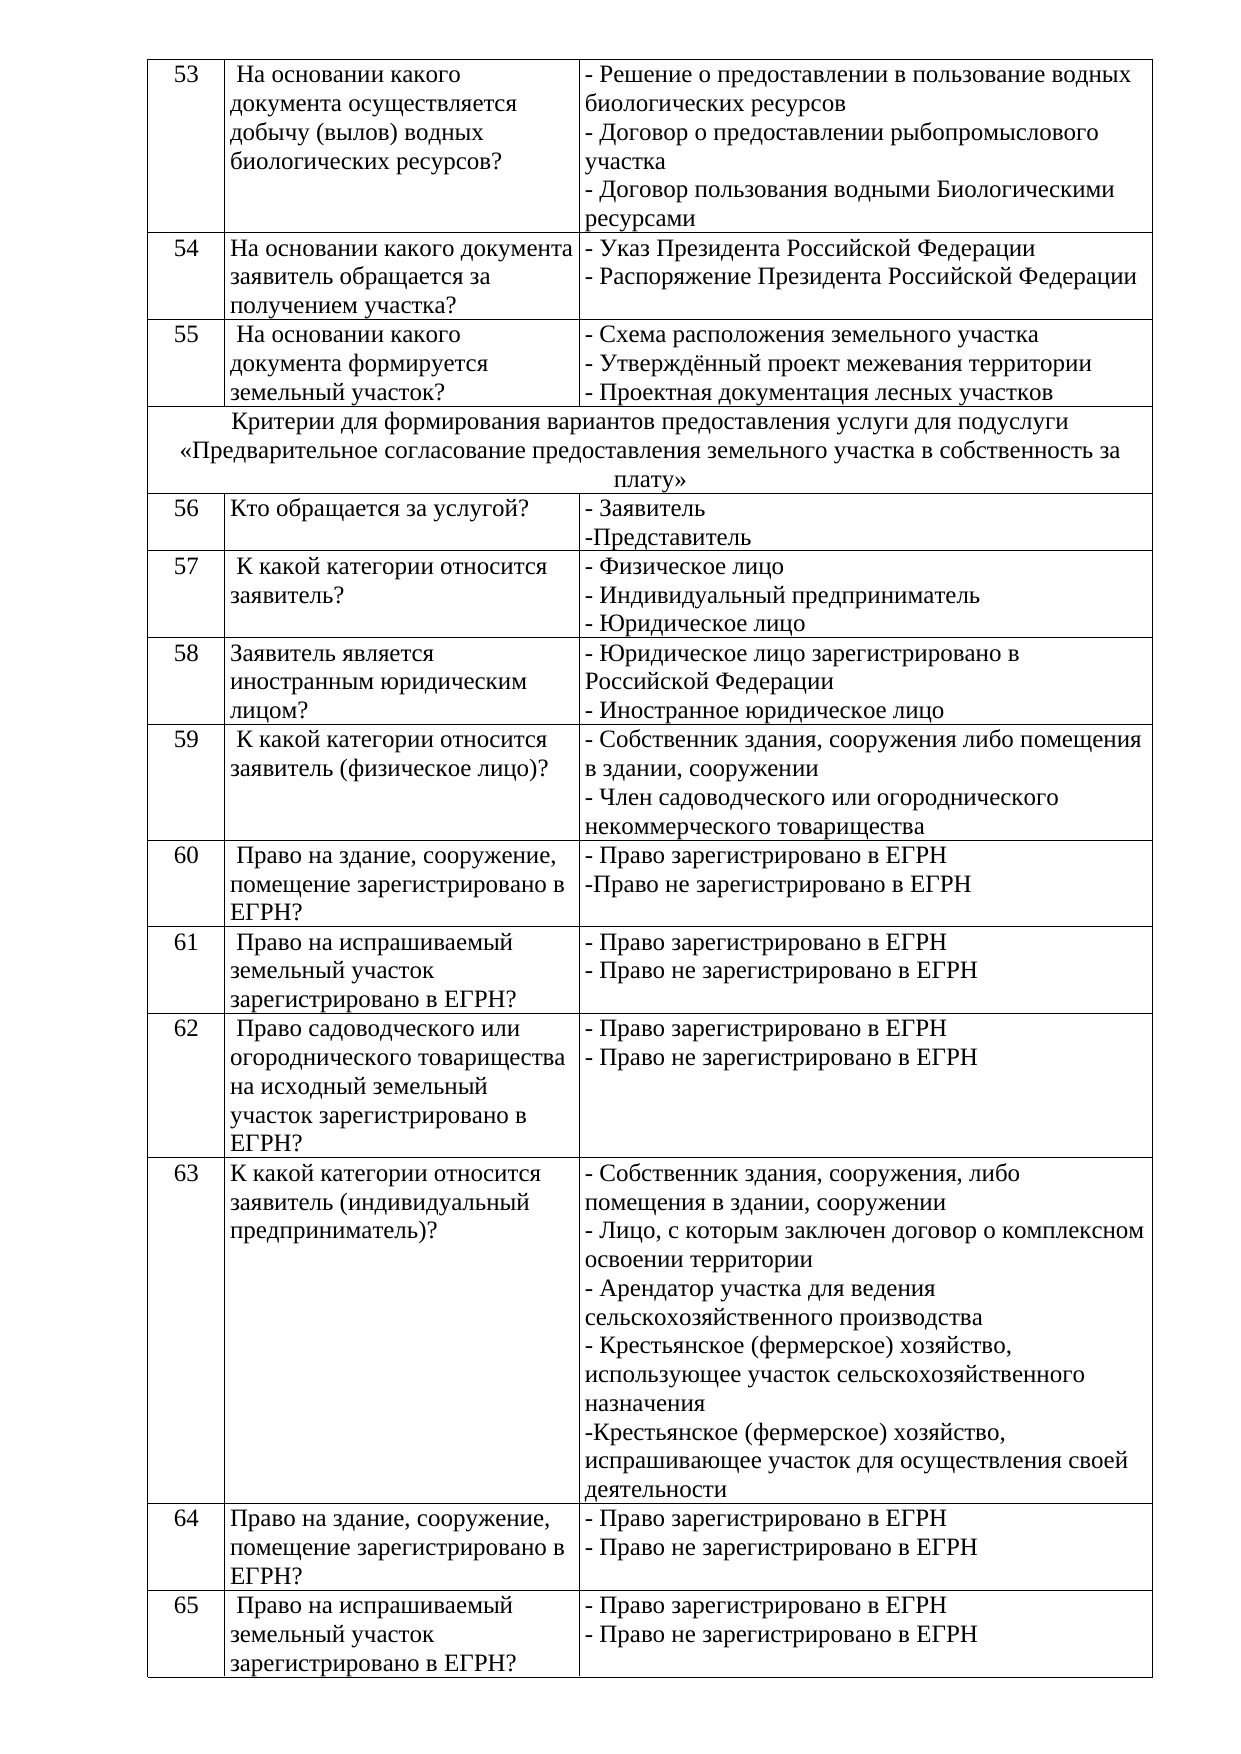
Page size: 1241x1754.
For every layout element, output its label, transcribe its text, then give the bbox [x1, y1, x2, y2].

table_cell Право на испрашиваемый земельный участок зарегистрировано в ЕГРН? [225, 927, 579, 1013]
table_cell 61 [148, 927, 224, 1013]
table_cell 55 [148, 320, 224, 406]
table_cell К какой категории относится заявитель (индивидуальный предприниматель)? [225, 1158, 579, 1503]
table_cell 56 [148, 494, 224, 550]
table_cell - Заявитель -Представитель [580, 494, 1152, 550]
table_cell Право на здание, сооружение, помещение зарегистрировано в ЕГРН? [225, 1504, 579, 1589]
table_cell - Собственник здания, сооружения, либо помещения в здании, сооружении - Лицо, с которым заключен договор о комплексном освоении территории - Арендатор участка для ведения сельскохозяйственного производства - Крестьянское (фермерское) хозяйство, использующее участок сельскохозяйственного назначения -Крестьянское (фермерское) хозяйство, испрашивающее участок для осуществления своей деятельности [580, 1158, 1152, 1503]
table_cell 62 [148, 1014, 224, 1157]
table_cell 58 [148, 638, 224, 724]
table_cell Право на здание, сооружение, помещение зарегистрировано в ЕГРН? [225, 841, 579, 926]
table_cell - Право зарегистрировано в ЕГРН - Право не зарегистрировано в ЕГРН [580, 927, 1152, 1013]
table_cell 53 [148, 60, 224, 232]
table_cell На основании какого документа формируется земельный участок? [225, 320, 579, 406]
table_cell На основании какого документа заявитель обращается за получением участка? [225, 233, 579, 319]
table_cell - Право зарегистрировано в ЕГРН - Право не зарегистрировано в ЕГРН [580, 1504, 1152, 1589]
table_cell - Указ Президента Российской Федерации - Распоряжение Президента Российской Федерации [580, 233, 1152, 319]
table_cell Кто обращается за услугой? [225, 494, 579, 550]
table_cell - Схема расположения земельного участка - Утверждённый проект межевания территории - Проектная документация лесных участков [580, 320, 1152, 406]
table_cell 60 [148, 841, 224, 926]
table_cell - Право зарегистрировано в ЕГРН - Право не зарегистрировано в ЕГРН [580, 1591, 1152, 1676]
table_cell - Юридическое лицо зарегистрировано в Российской Федерации - Иностранное юридическое лицо [580, 638, 1152, 724]
table_cell 63 [148, 1158, 224, 1503]
table_cell 54 [148, 233, 224, 319]
table_cell Критерии для формирования вариантов предоставления услуги для подуслуги «Предварительное согласование предоставления земельного участка в собственность за плату» [148, 407, 1152, 492]
table_cell - Право зарегистрировано в ЕГРН -Право не зарегистрировано в ЕГРН [580, 841, 1152, 926]
table_cell - Физическое лицо - Индивидуальный предприниматель - Юридическое лицо [580, 551, 1152, 637]
table_cell Заявитель является иностранным юридическим лицом? [225, 638, 579, 724]
table_cell - Собственник здания, сооружения либо помещения в здании, сооружении - Член садоводческого или огороднического некоммерческого товарищества [580, 725, 1152, 839]
table_cell - Решение о предоставлении в пользование водных биологических ресурсов - Договор о предоставлении рыбопромыслового участка - Договор пользования водными Биологическими ресурсами [580, 60, 1152, 232]
table_cell 64 [148, 1504, 224, 1589]
table_cell 59 [148, 725, 224, 839]
table_cell Право садоводческого или огороднического товарищества на исходный земельный участок зарегистрировано в ЕГРН? [225, 1014, 579, 1157]
table_cell Право на испрашиваемый земельный участок зарегистрировано в ЕГРН? [225, 1591, 579, 1676]
table_cell К какой категории относится заявитель? [225, 551, 579, 637]
table_cell 57 [148, 551, 224, 637]
table_cell - Право зарегистрировано в ЕГРН - Право не зарегистрировано в ЕГРН [580, 1014, 1152, 1157]
table_cell К какой категории относится заявитель (физическое лицо)? [225, 725, 579, 839]
table_cell На основании какого документа осуществляется добычу (вылов) водных биологических ресурсов? [225, 60, 579, 232]
table_cell 65 [148, 1591, 224, 1676]
